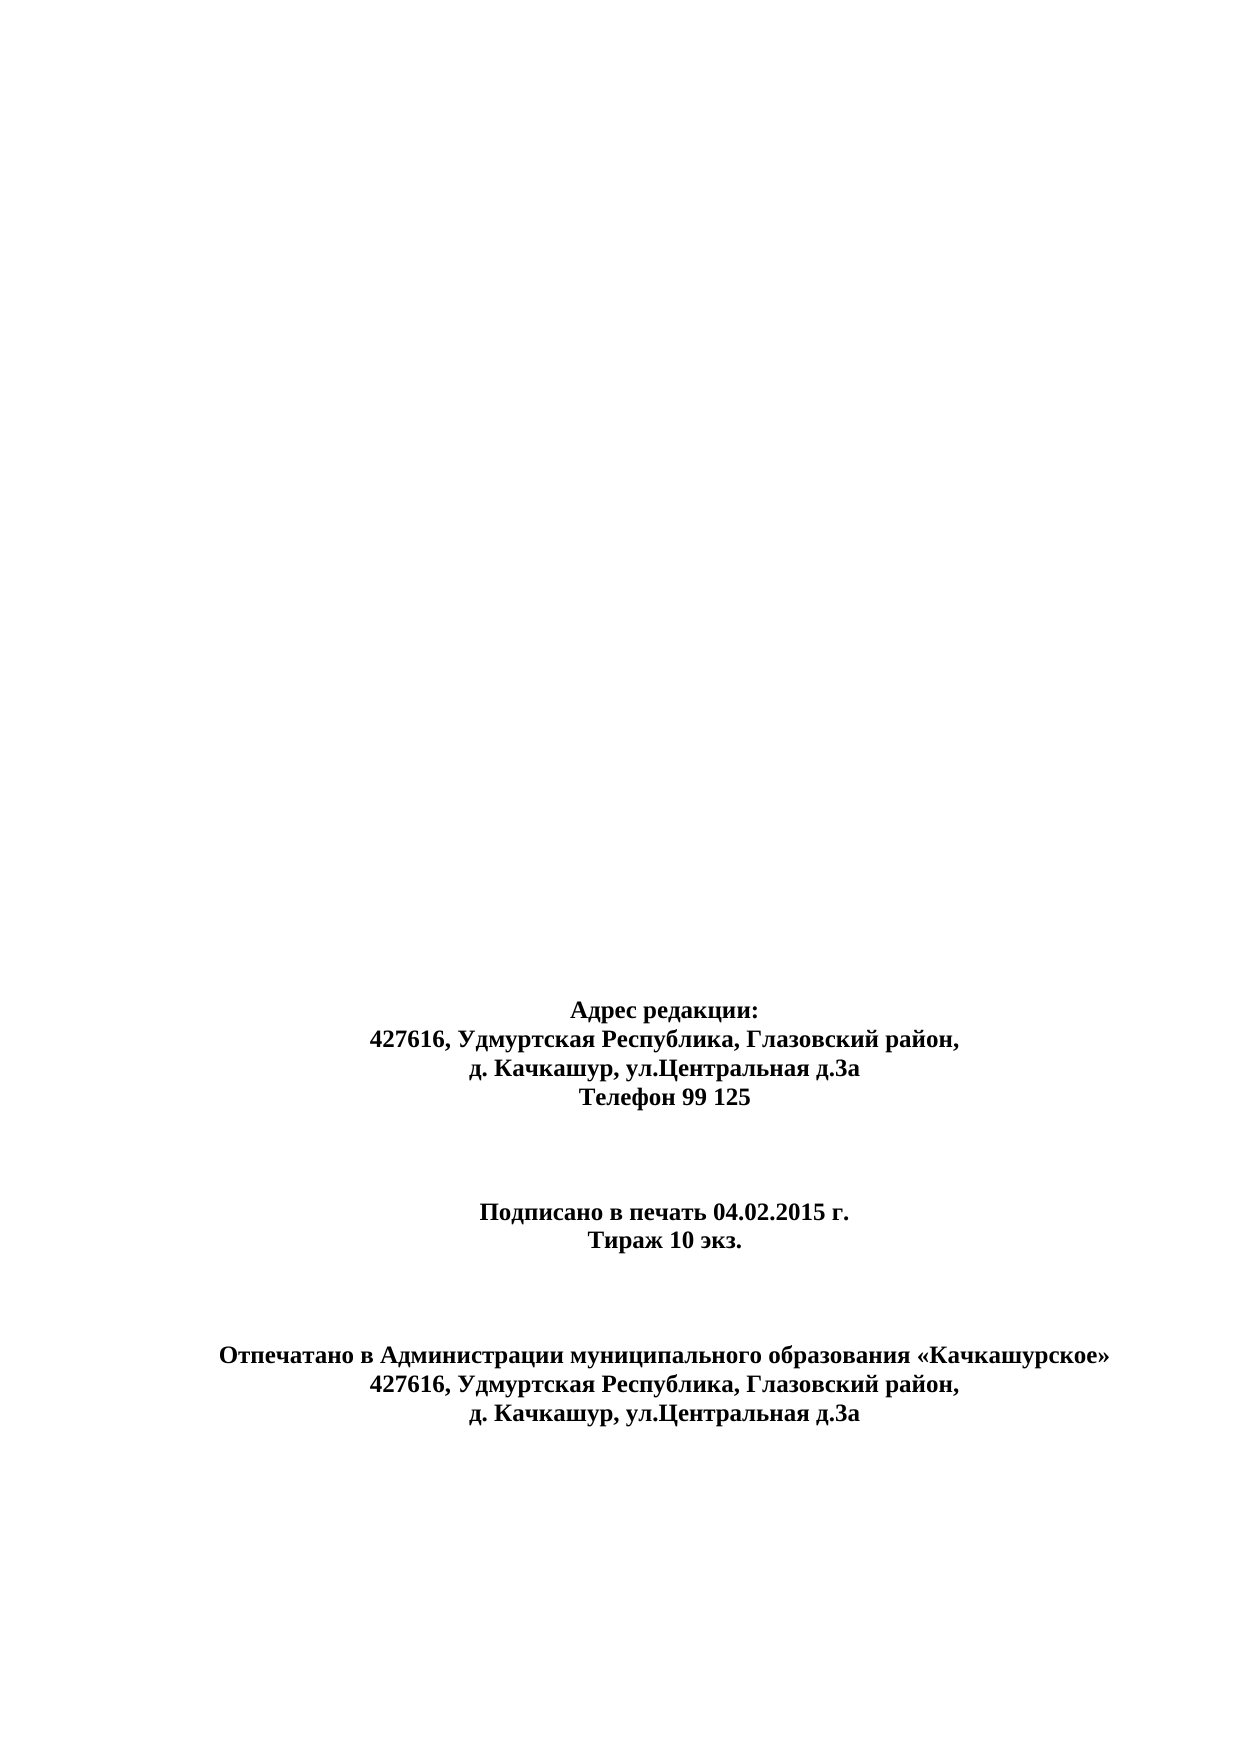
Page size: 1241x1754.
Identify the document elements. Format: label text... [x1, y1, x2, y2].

text 427616, Удмуртская Республика, Глазовский район, [177, 1369, 1152, 1398]
text 427616, Удмуртская Республика, Глазовский район, [177, 1024, 1152, 1053]
text Подписано в печать 04.02.2015 г. [177, 1197, 1152, 1225]
text Тираж 10 экз. [177, 1225, 1152, 1254]
text Телефон 99 125 [177, 1082, 1152, 1110]
text Отпечатано в Администрации муниципального образования «Качкашурское» [177, 1340, 1152, 1369]
text Адрес редакции: [177, 995, 1152, 1024]
text д. Качкашур, ул.Центральная д.3а [177, 1053, 1152, 1082]
text д. Качкашур, ул.Центральная д.3а [177, 1398, 1152, 1427]
